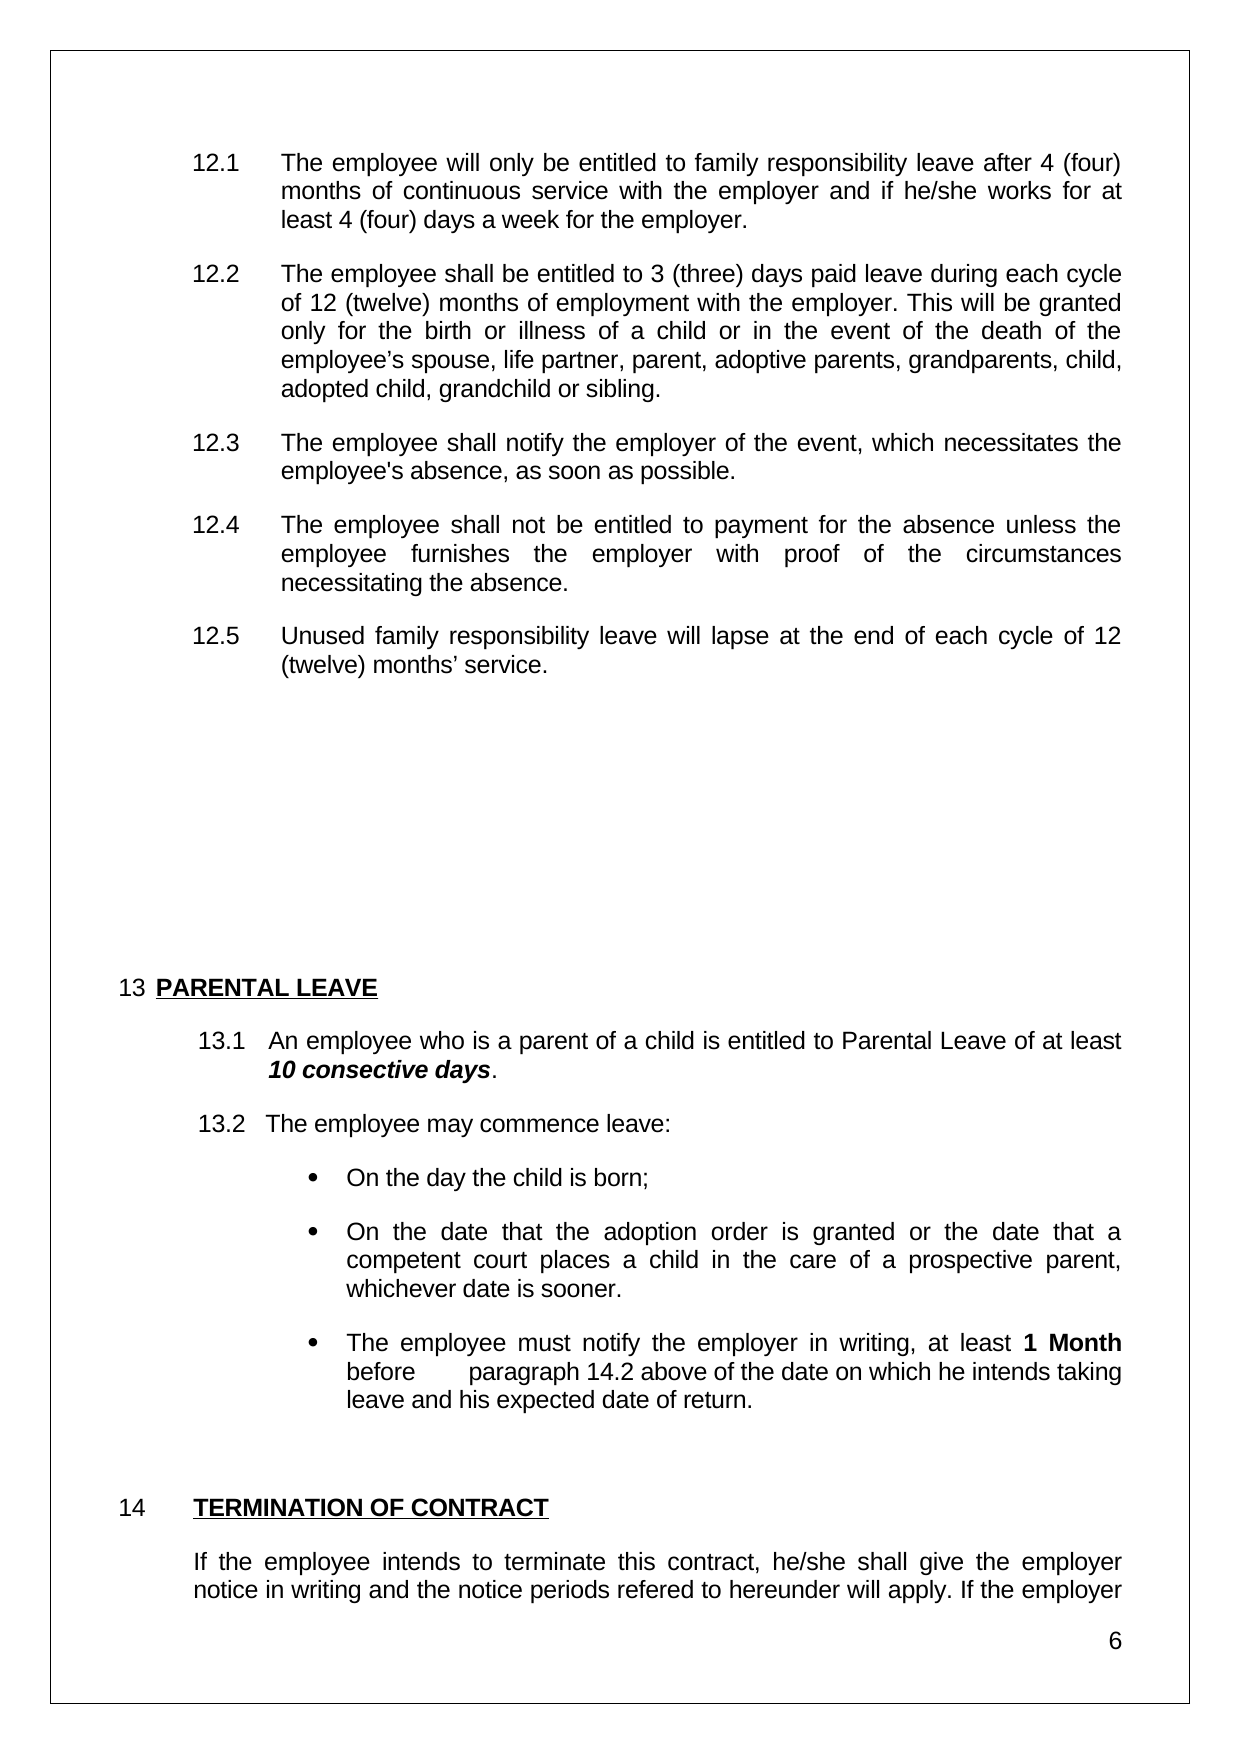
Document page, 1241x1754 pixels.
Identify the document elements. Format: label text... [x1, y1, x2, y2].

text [193, 1547, 1122, 1604]
list TERMINATION OF CONTRACT [118, 1493, 1122, 1522]
list The employee shall notify the employer of the event, which necessitates the employee's absence, as soon as possible. [192, 428, 1122, 485]
text 13.1 An employee who is a parent of a child is entitled to Parental Leave of at least 10 consective days. [118, 1026, 1122, 1084]
list On the date that the adoption order is granted or the date that a competent court places a child in the care of a prospective parent, whichever date is sooner. [309, 1216, 1122, 1303]
list The employee must notify the employer in writing, at least 1 Month before paragraph 14.2 above of the date on which he intends taking leave and his expected date of return. [309, 1328, 1122, 1414]
list Unused family responsibility leave will lapse at the end of each cycle of 12 (twelve) months’ service. [192, 621, 1122, 679]
list The employee will only be entitled to family responsibility leave after 4 (four) months of continuous service with the employer and if he/she works for at least 4 (four) days a week for the employer. [192, 148, 1122, 234]
list On the day the child is born; [309, 1163, 1122, 1191]
text 13.2 The employee may commence leave: [118, 1109, 1122, 1138]
list The employee shall be entitled to 3 (three) days paid leave during each cycle of 12 (twelve) months of employment with the employer. This will be granted only for the birth or illness of a child or in the event of the death of the employee’s spouse, life partner, parent, adoptive parents, grandparents, child, adopted child, grandchild or sibling. [192, 259, 1122, 403]
list The employee shall not be entitled to payment for the absence unless the employee furnishes the employer with proof of the circumstances necessitating the absence. [192, 510, 1122, 596]
list PARENTAL LEAVE [118, 973, 1122, 1001]
